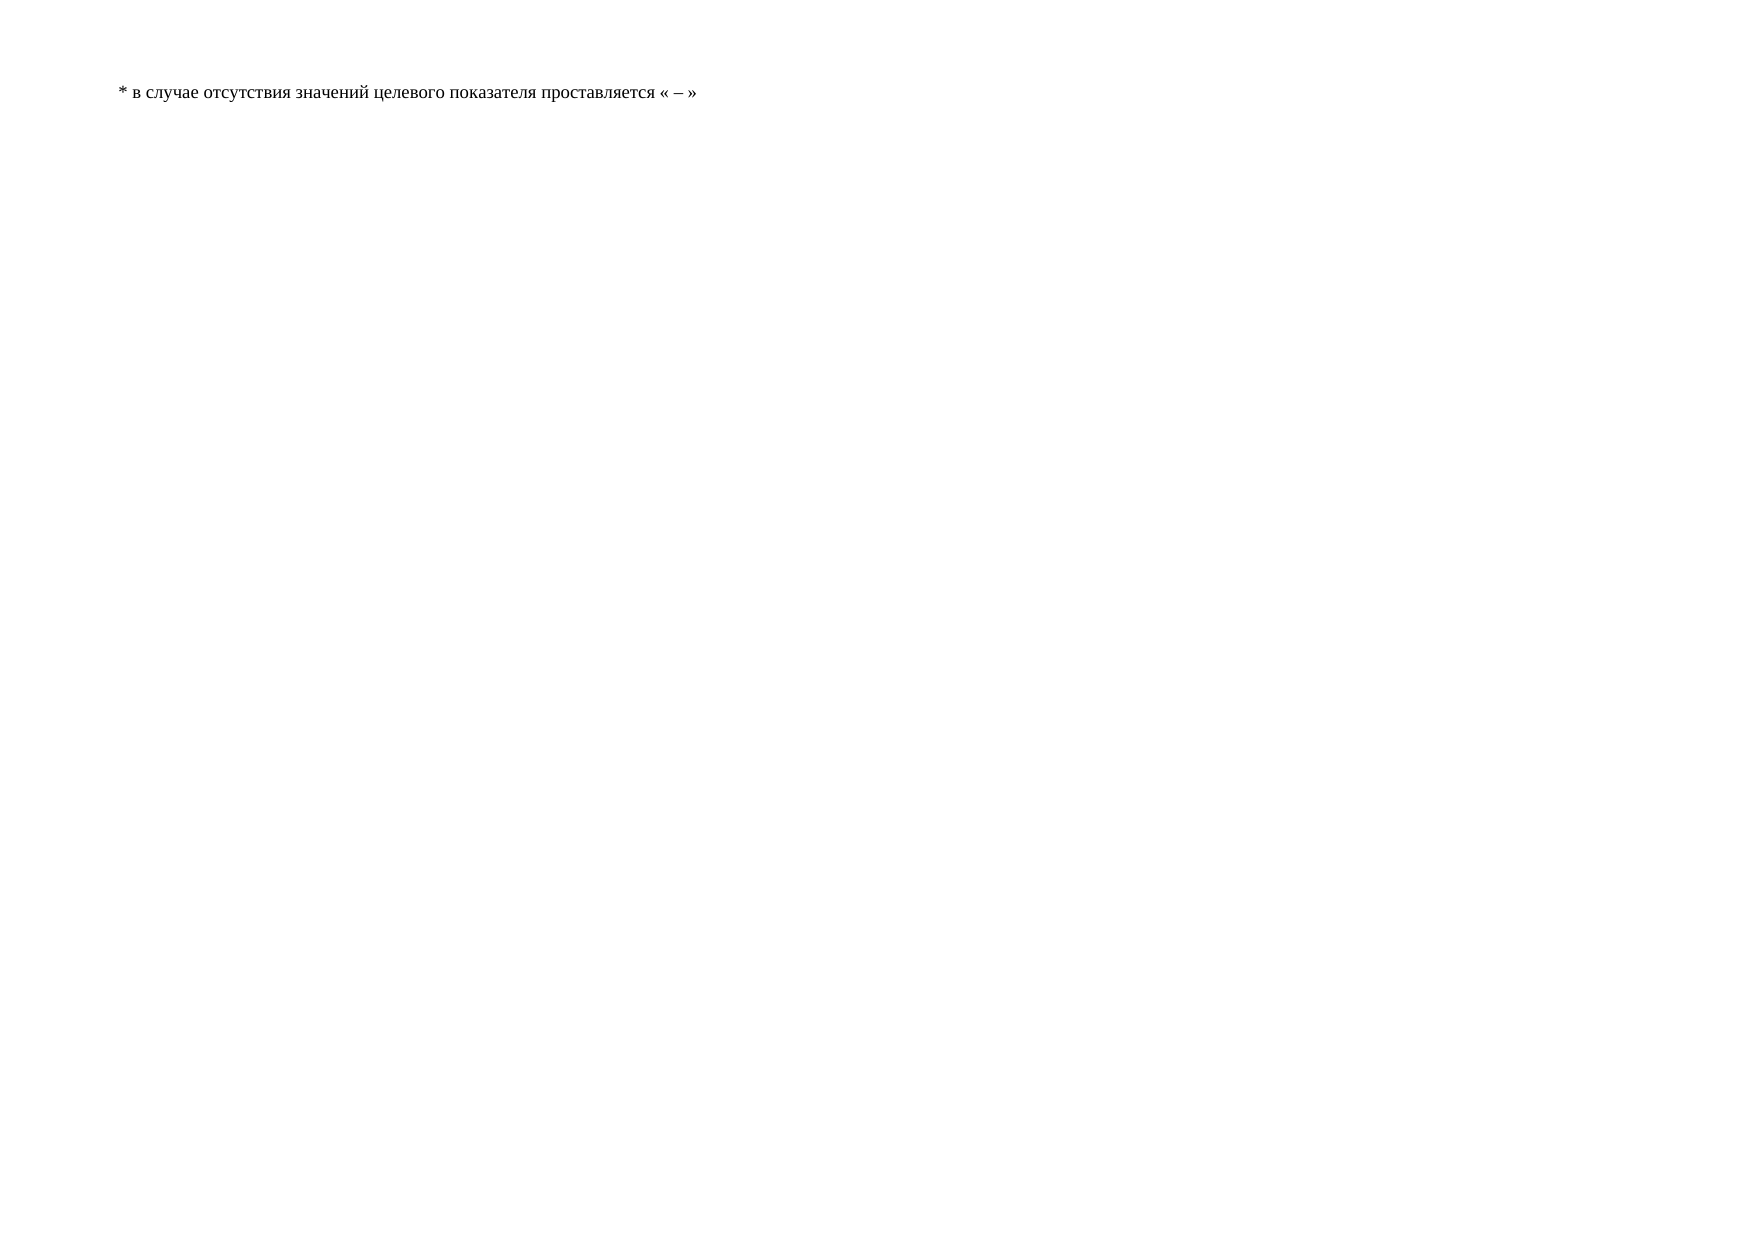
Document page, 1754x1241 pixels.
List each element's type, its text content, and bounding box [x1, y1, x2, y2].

text * в случае отсутствия значений целевого показателя проставляется « – » [118, 81, 1636, 103]
